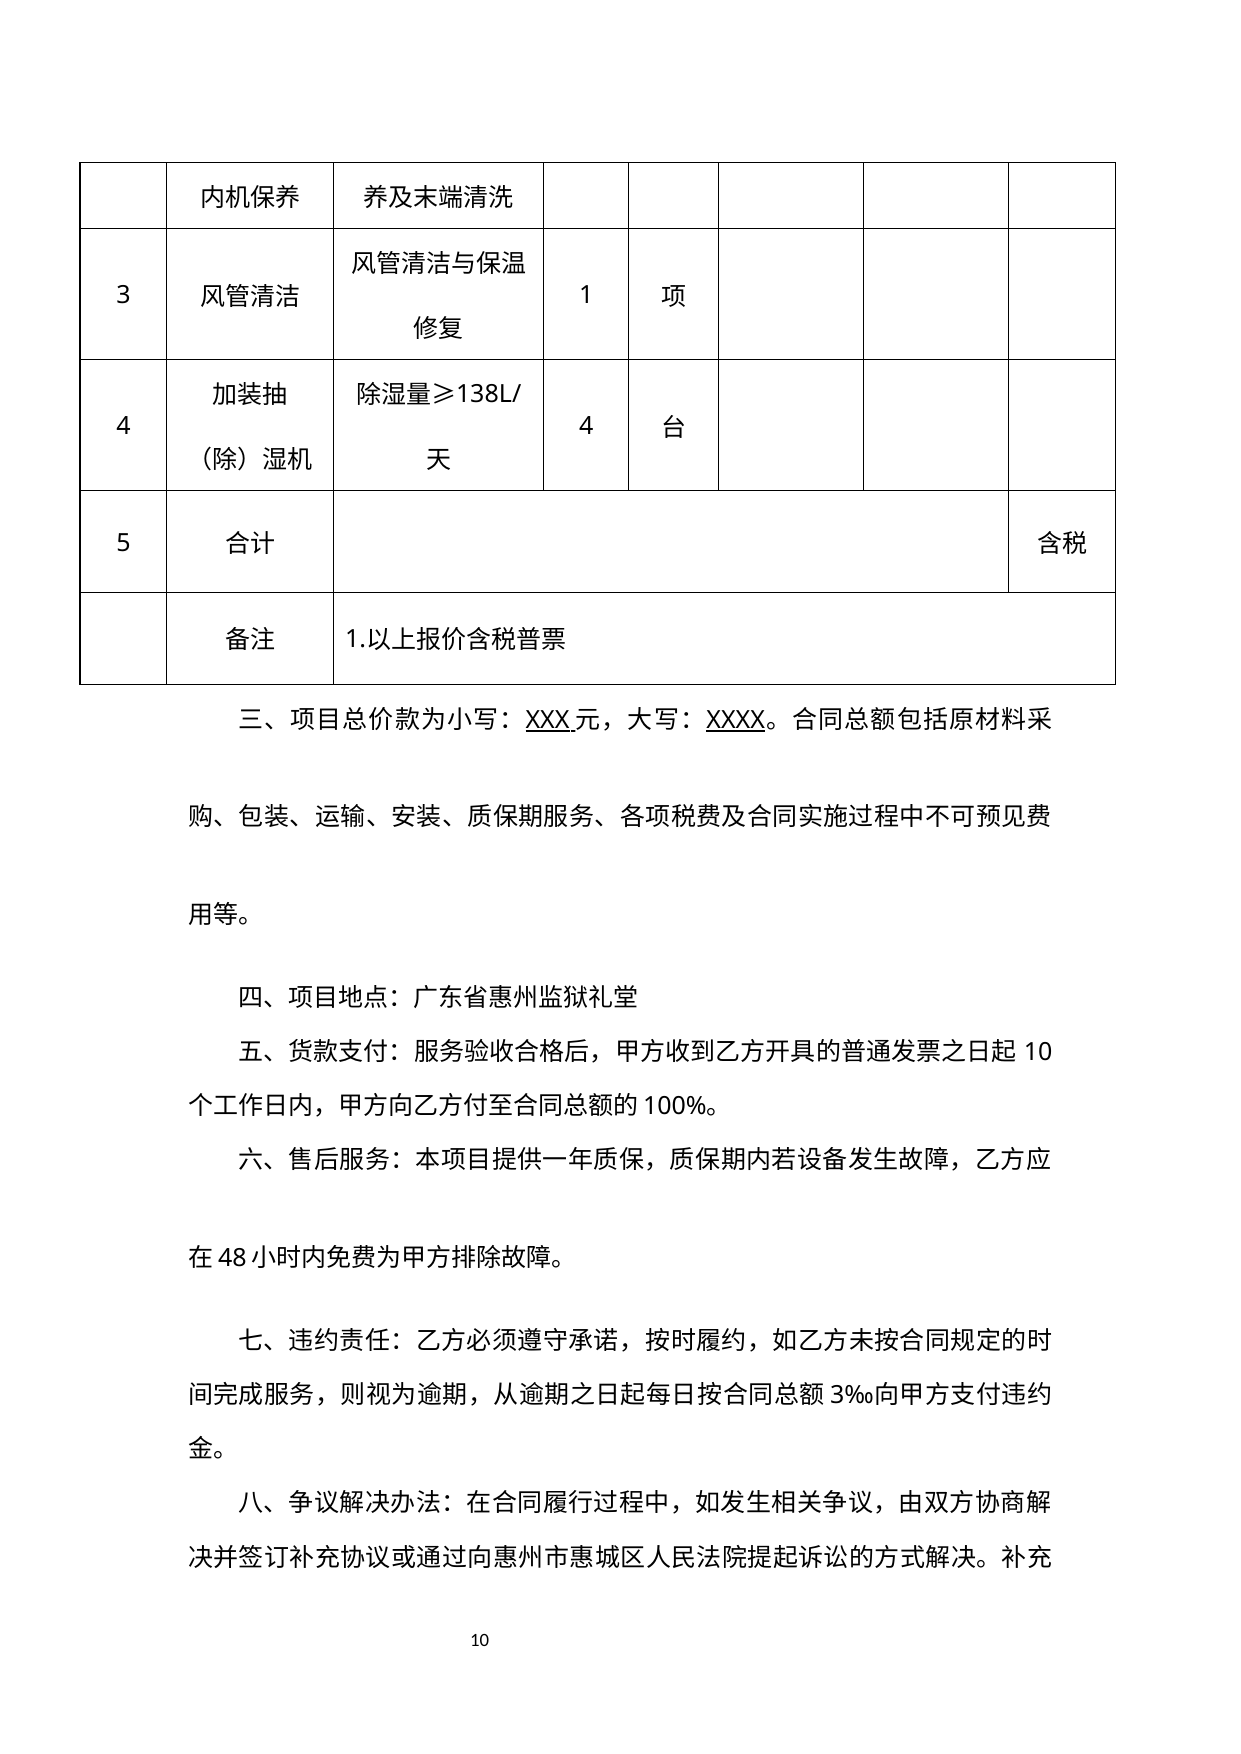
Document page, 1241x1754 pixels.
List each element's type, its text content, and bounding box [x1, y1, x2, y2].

table_cell 台 [629, 360, 718, 490]
table_cell [719, 163, 863, 228]
table_cell [719, 360, 863, 490]
table_cell [864, 163, 1008, 228]
table_cell 含税 [1009, 491, 1115, 592]
table_cell [719, 229, 863, 359]
table_cell 合计 [167, 491, 333, 592]
text 六、售后服务：本项目提供一年质保，质保期内若设备发生故障，乙方应在48小时内免费为甲方排除故障。 [188, 1125, 1052, 1288]
table_cell 50匹风冷模块保养及末端清洗 [334, 163, 543, 228]
table_cell 备注 [167, 593, 333, 684]
table_cell [1009, 163, 1115, 228]
text 四、项目地点：广东省惠州监狱礼堂 [188, 963, 1052, 1017]
table_cell 1.以上报价含税普票 [334, 593, 1115, 684]
table_cell [1009, 229, 1115, 359]
text 三、项目总价款为小写：XXX元，大写：XXXX。合同总额包括原材料采购、包装、运输、安装、质保期服务、各项税费及合同实施过程中不可预见费用等。 [188, 685, 1052, 945]
table_cell 5 [81, 491, 166, 592]
table_cell 风管清洁 [167, 229, 333, 359]
text 七、违约责任：乙方必须遵守承诺，按时履约，如乙方未按合同规定的时间完成服务，则视为逾期，从逾期之日起每日按合同总额3‰向甲方支付违约金。 [188, 1306, 1052, 1468]
table_cell [864, 360, 1008, 490]
table_cell 风管清洁与保温修复 [334, 229, 543, 359]
table_cell 台 [629, 163, 718, 228]
table_cell 项 [629, 229, 718, 359]
table_cell 除湿量≥138L/天 [334, 360, 543, 490]
table_cell 3 [81, 229, 166, 359]
text 五、货款支付：服务验收合格后，甲方收到乙方开具的普通发票之日起10个工作日内，甲方向乙方付至合同总额的100%。 [188, 1017, 1052, 1125]
table_cell 加装抽（除）湿机 [167, 360, 333, 490]
table_cell 2 [544, 163, 628, 228]
table_cell 空调主机及内机保养 [167, 163, 333, 228]
table_cell 1 [544, 229, 628, 359]
table_cell [1009, 360, 1115, 490]
table_cell [334, 491, 1008, 592]
table_cell [864, 229, 1008, 359]
table_cell 4 [544, 360, 628, 490]
table_cell 2 [81, 163, 166, 228]
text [188, 1468, 1052, 1577]
table_cell 4 [81, 360, 166, 490]
table_cell [81, 593, 166, 684]
